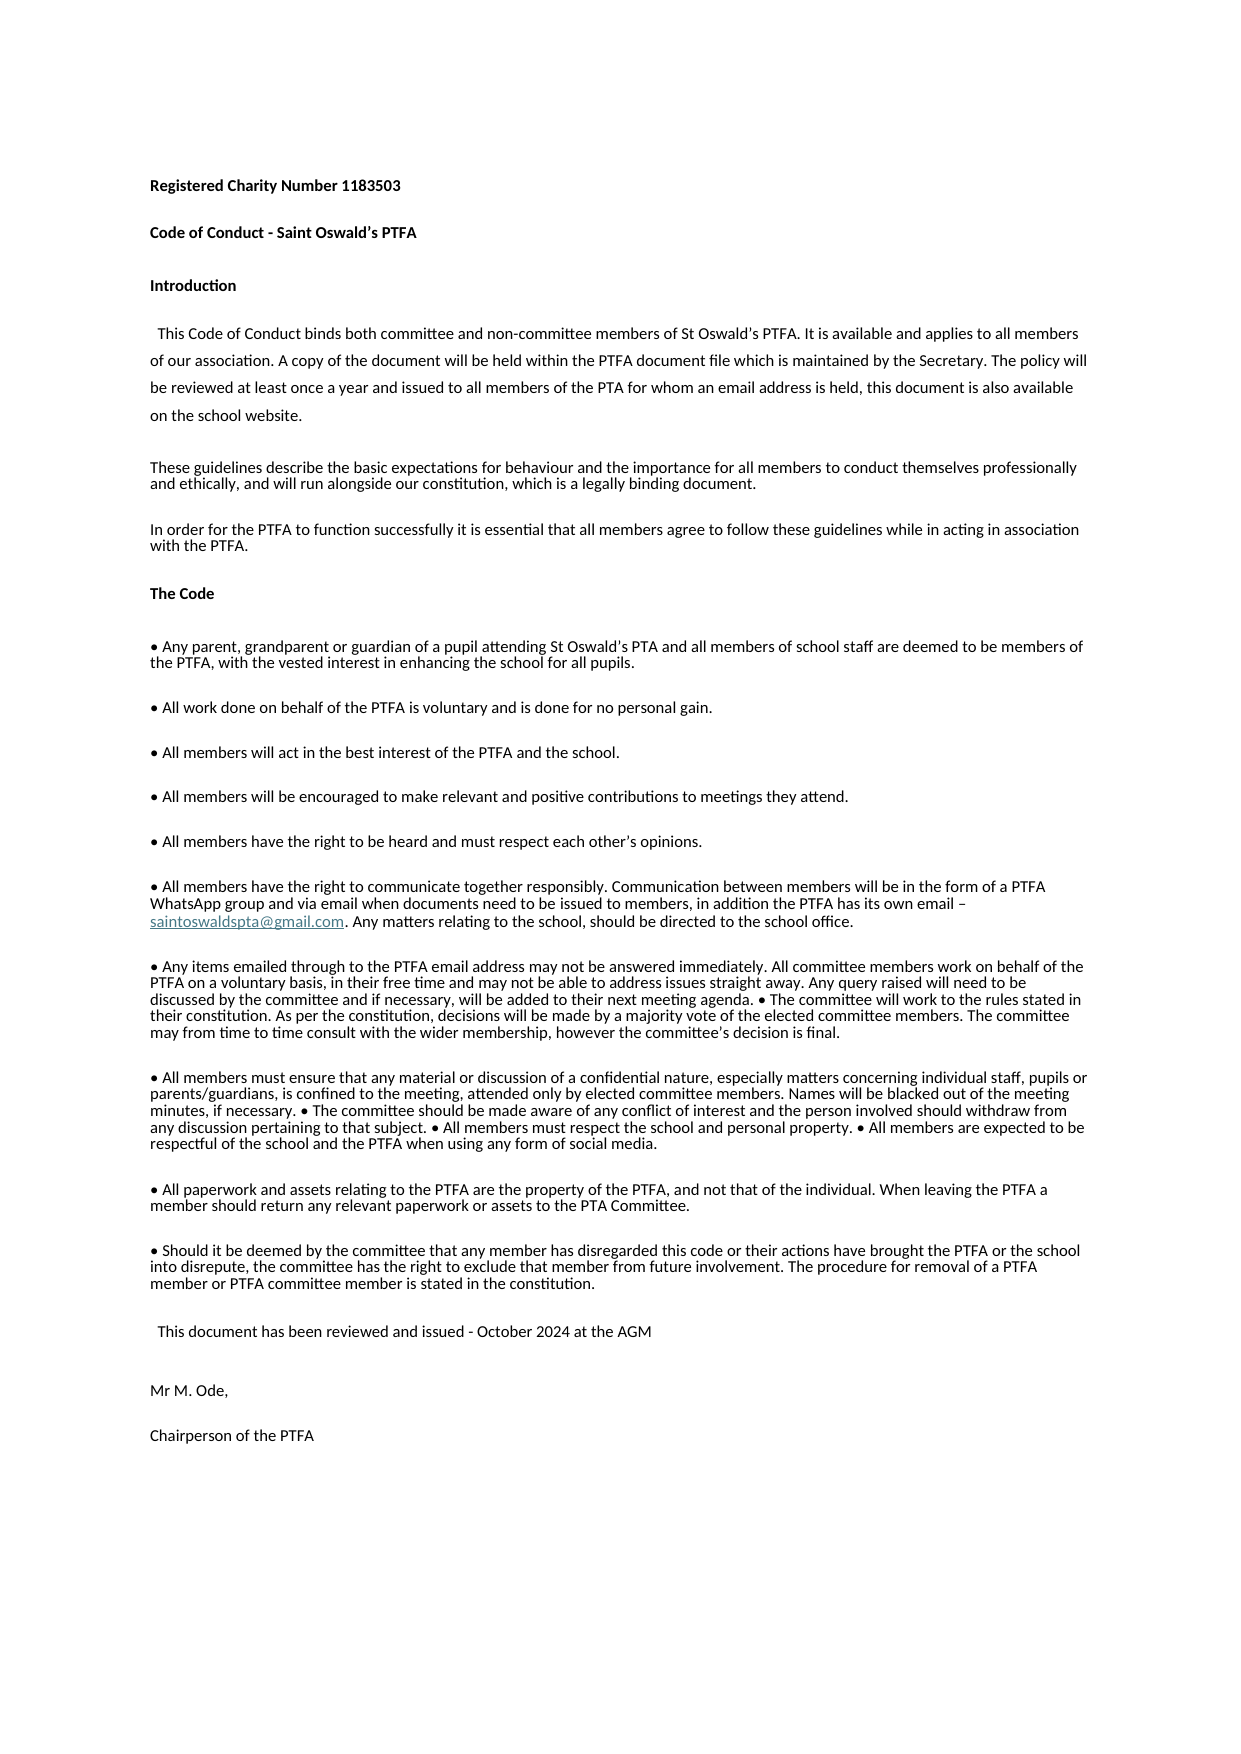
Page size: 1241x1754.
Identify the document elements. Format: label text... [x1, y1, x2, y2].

text • Any parent, grandparent or guardian of a pupil attending St Oswald’s PTA and all members of school staff are deemed to be members of the PTFA, with the vested interest in enhancing the school for all pupils. [150, 639, 1090, 672]
text • All work done on behalf of the PTFA is voluntary and is done for no personal gain. [150, 700, 1090, 717]
text Introduction [150, 278, 1090, 295]
text • All members will act in the best interest of the PTFA and the school. [150, 745, 1090, 762]
text These guidelines describe the basic expectations for behaviour and the importance for all members to conduct themselves professionally and ethically, and will run alongside our constitution, which is a legally binding document. [150, 461, 1090, 494]
text • All members have the right to communicate together responsibly. Communication between members will be in the form of a PTFA WhatsApp group and via email when documents need to be issued to members, in addition the PTFA has its own email – saintoswaldspta@gmail.com. Any matters relating to the school, should be directed to the school office. [150, 879, 1090, 931]
text The Code [150, 583, 1090, 604]
text • All members will be encouraged to make relevant and positive contributions to meetings they attend. [150, 790, 1090, 806]
text This Code of Conduct binds both committee and non-committee members of St Oswald’s PTFA. It is available and applies to all members of our association. A copy of the document will be held within the PTFA document file which is maintained by the Secretary. The policy will be reviewed at least once a year and issued to all members of the PTA for whom an email address is held, this document is also available on the school website. [150, 323, 1090, 426]
text • All members must ensure that any material or discussion of a confidential nature, especially matters concerning individual staff, pupils or parents/guardians, is confined to the meeting, attended only by elected committee members. Names will be blacked out of the meeting minutes, if necessary. • The committee should be made aware of any conflict of interest and the person involved should withdraw from any discussion pertaining to that subject. • All members must respect the school and personal property. • All members are expected to be respectful of the school and the PTFA when using any form of social media. [150, 1071, 1090, 1154]
text This document has been reviewed and issued - October 2024 at the AGM [150, 1321, 1090, 1342]
text In order for the PTFA to function successfully it is essential that all members agree to follow these guidelines while in acting in association with the PTFA. [150, 522, 1090, 555]
text • Any items emailed through to the PTFA email address may not be answered immediately. All committee members work on behalf of the PTFA on a voluntary basis, in their free time and may not be able to address issues straight away. Any query raised will need to be discussed by the committee and if necessary, will be added to their next meeting agenda. • The committee will work to the rules stated in their constitution. As per the constitution, decisions will be made by a majority vote of the elected committee members. The committee may from time to time consult with the wider membership, however the committee’s decision is final. [150, 959, 1090, 1042]
text • All members have the right to be heard and must respect each other’s opinions. [150, 834, 1090, 851]
text • All paperwork and assets relating to the PTFA are the property of the PTFA, and not that of the individual. When leaving the PTFA a member should return any relevant paperwork or assets to the PTA Committee. [150, 1182, 1090, 1215]
text Chairperson of the PTFA [150, 1428, 1090, 1444]
text • Should it be deemed by the committee that any member has disregarded this code or their actions have brought the PTFA or the school into disrepute, the committee has the right to exclude that member from future involvement. The procedure for removal of a PTFA member or PTFA committee member is stated in the constitution. [150, 1243, 1090, 1293]
text Mr M. Ode, [150, 1383, 1090, 1400]
text Code of Conduct - Saint Oswald’s PTFA [150, 223, 1090, 243]
text Registered Charity Number 1183503 [150, 178, 1090, 195]
